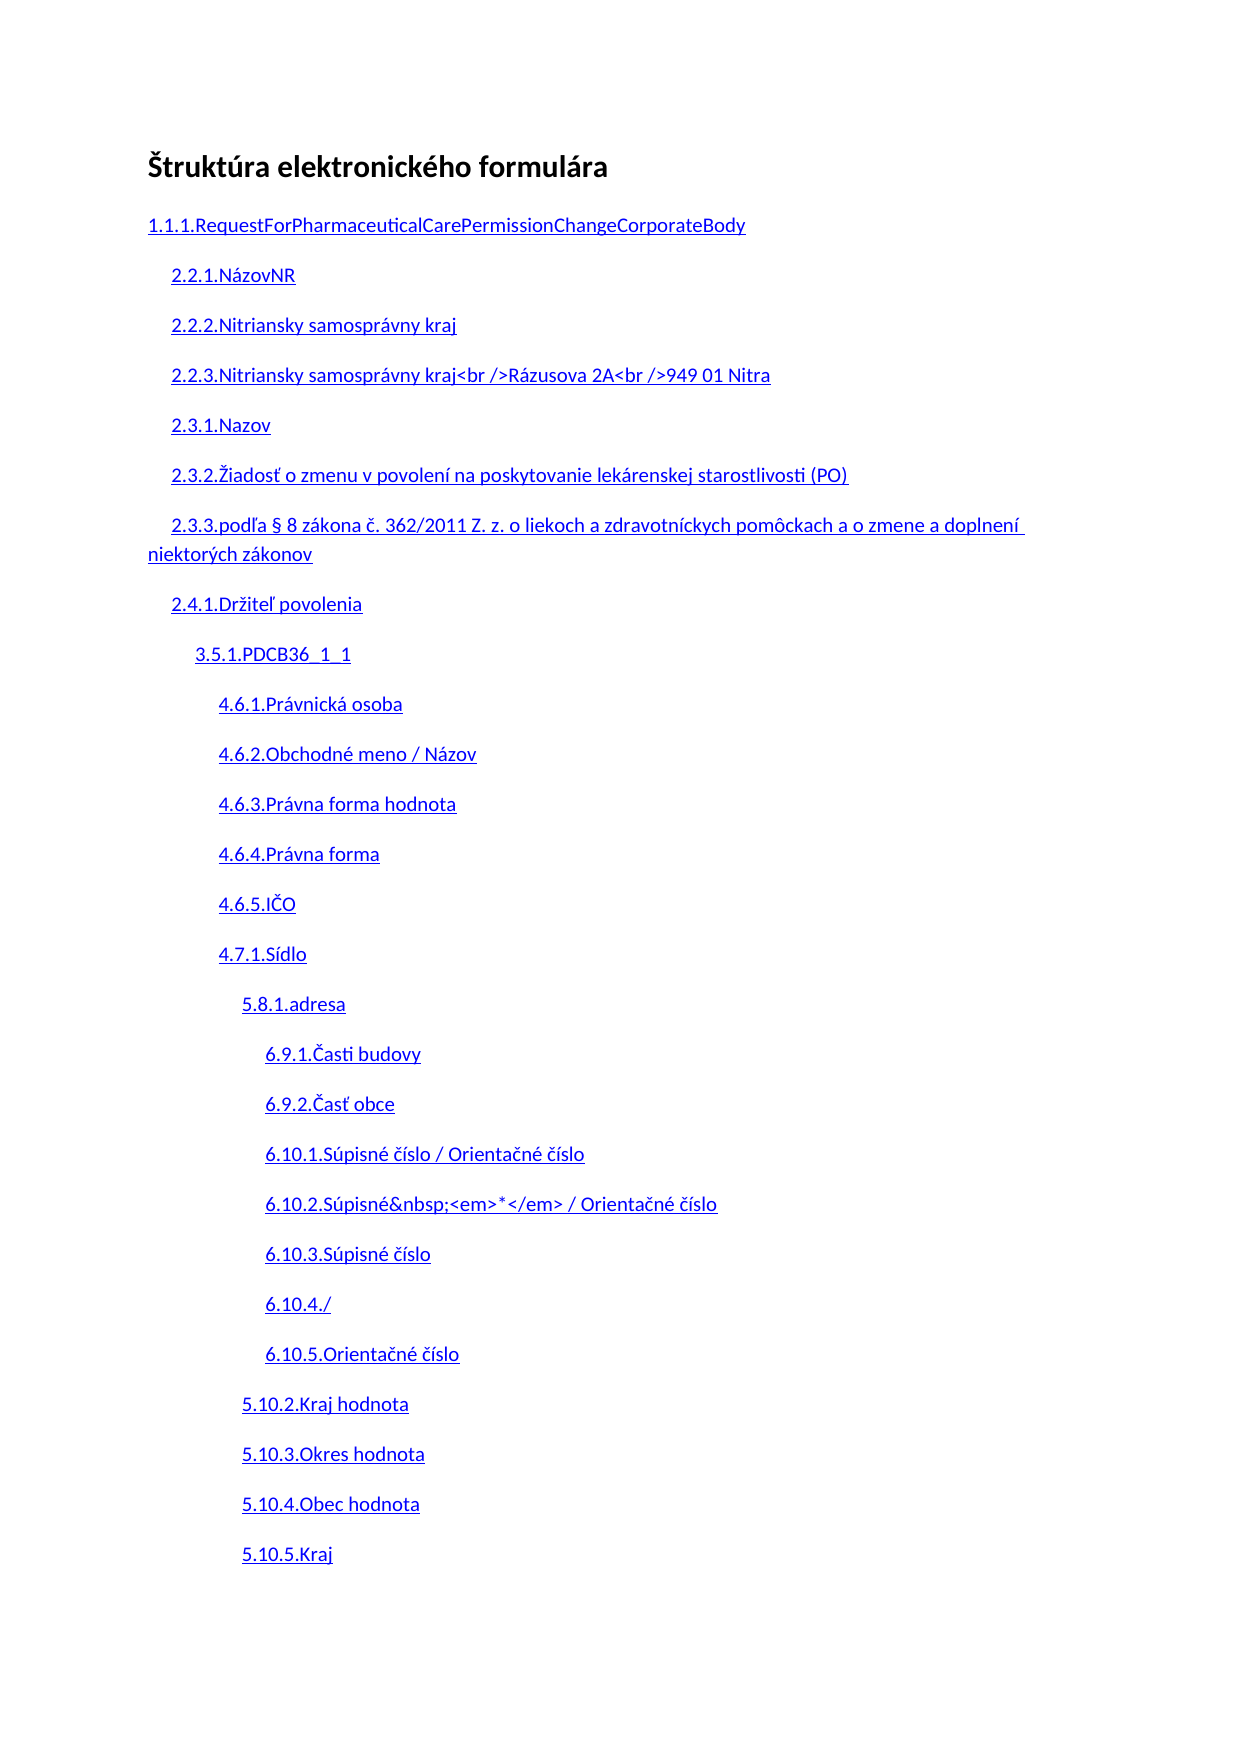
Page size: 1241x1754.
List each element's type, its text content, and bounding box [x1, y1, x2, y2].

text 5.10.2.Kraj hodnota [148, 1391, 1093, 1417]
text 4.7.1.Sídlo [148, 941, 1093, 967]
text 2.3.3.podľa § 8 zákona č. 362/2011 Z. z. o liekoch a zdravotníckych pomôckach a o zmene a doplnení niektorých zákonov [148, 512, 1093, 567]
text 5.10.5.Kraj [148, 1541, 1093, 1567]
text 4.6.3.Právna forma hodnota [148, 791, 1093, 817]
text 6.10.1.Súpisné číslo / Orientačné číslo [148, 1141, 1093, 1167]
text 3.5.1.PDCB36_1_1 [148, 641, 1093, 667]
text 5.10.3.Okres hodnota [148, 1441, 1093, 1467]
text 2.4.1.Držiteľ povolenia [148, 591, 1093, 617]
text Štruktúra elektronického formulára [148, 148, 1093, 186]
text 5.8.1.adresa [148, 991, 1093, 1017]
text 2.2.1.NázovNR [148, 262, 1093, 288]
text 2.3.1.Nazov [148, 412, 1093, 438]
text 4.6.5.IČO [148, 891, 1093, 917]
text 6.10.2.Súpisné&nbsp;<em>*</em> / Orientačné číslo [148, 1191, 1093, 1217]
text 1.1.1.RequestForPharmaceuticalCarePermissionChangeCorporateBody [148, 212, 1093, 238]
text 2.2.3.Nitriansky samosprávny kraj<br />Rázusova 2A<br />949 01 Nitra [148, 362, 1093, 388]
text 6.9.1.Časti budovy [148, 1041, 1093, 1067]
text 6.10.3.Súpisné číslo [148, 1241, 1093, 1267]
text 5.10.4.Obec hodnota [148, 1491, 1093, 1517]
text 6.10.5.Orientačné číslo [148, 1341, 1093, 1367]
text 4.6.1.Právnická osoba [148, 691, 1093, 717]
text 6.10.4./ [148, 1291, 1093, 1317]
text 4.6.4.Právna forma [148, 841, 1093, 867]
text 6.9.2.Časť obce [148, 1091, 1093, 1117]
text 2.2.2.Nitriansky samosprávny kraj [148, 312, 1093, 338]
text 4.6.2.Obchodné meno / Názov [148, 741, 1093, 767]
text 2.3.2.Žiadosť o zmenu v povolení na poskytovanie lekárenskej starostlivosti (PO) [148, 462, 1093, 488]
